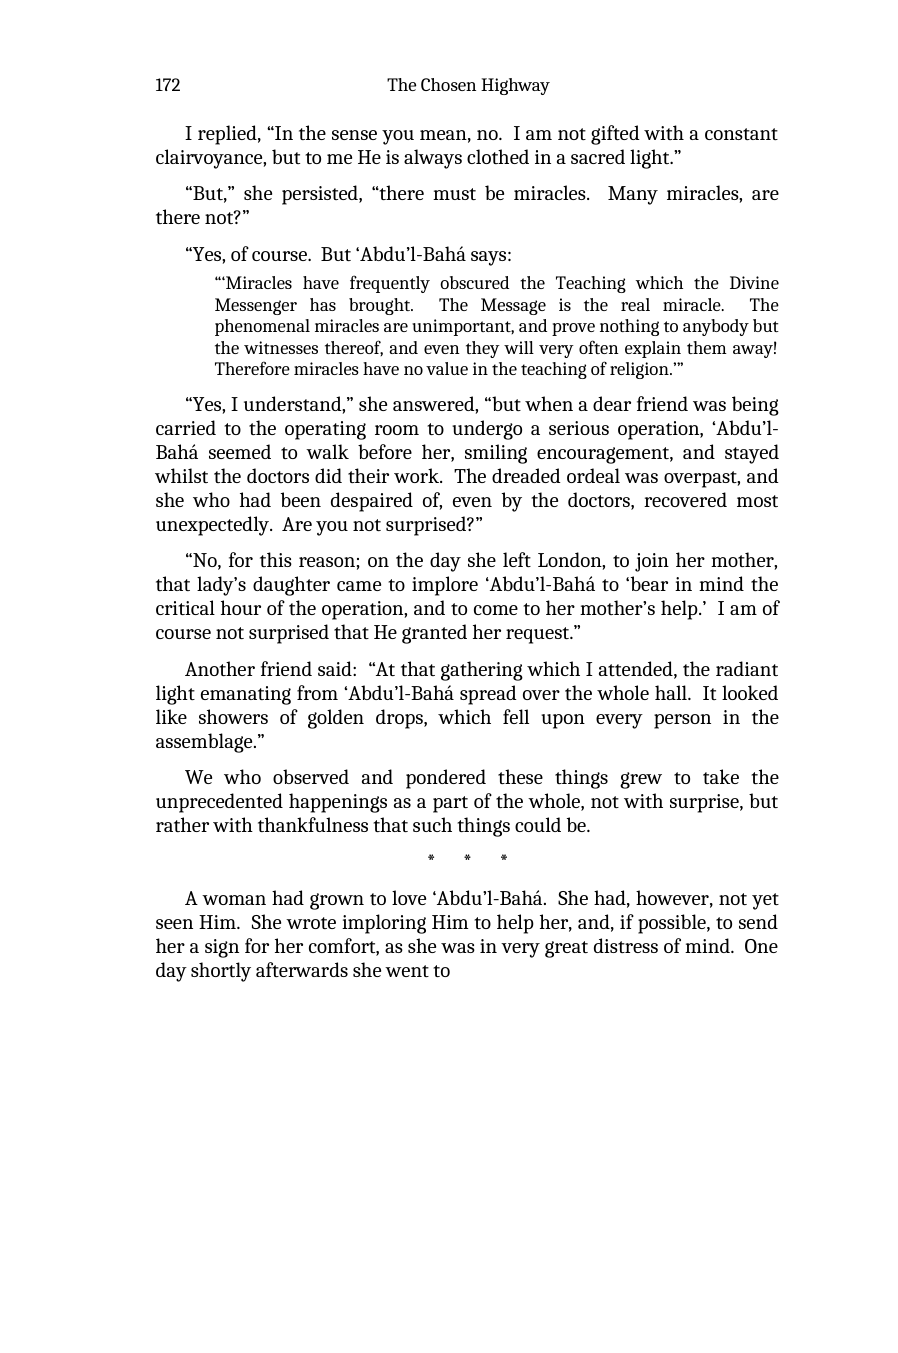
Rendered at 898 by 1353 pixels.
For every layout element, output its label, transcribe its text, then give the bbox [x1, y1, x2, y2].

text We who observed and pondered these things grew to take the unprecedented happenings as a part of the whole, not with surprise, but rather with thankfulness that such things could be. [155, 766, 779, 838]
text Another friend said: “At that gathering which I attended, the radiant light emanating from ‘Abdu’l-Bahá spread over the whole hall. It looked like showers of golden drops, which fell upon every person in the assemblage.” [155, 657, 779, 753]
text “But,” she persisted, “there must be miracles. Many miracles, are there not?” [155, 182, 779, 230]
text “Yes, I understand,” she answered, “but when a dear friend was being carried to the operating room to undergo a serious operation, ‘Abdu’l-Bahá seemed to walk before her, smiling encouragement, and stayed whilst the doctors did their work. The dreaded ordeal was overpast, and she who had been despaired of, even by the doctors, recovered most unexpectedly. Are you not surprised?” [155, 393, 779, 537]
text * * * [155, 850, 779, 874]
text “‘Miracles have frequently obscured the Teaching which the Divine Messenger has brought. The Message is the real miracle. The phenomenal miracles are unimportant, and prove nothing to anybody but the witnesses thereof, and even they will very often explain them away! Therefore miracles have no value in the teaching of religion.’” [214, 273, 779, 380]
text I replied, “In the sense you mean, no. I am not gifted with a constant clairvoyance, but to me He is always clothed in a sacred light.” [155, 122, 779, 169]
text A woman had grown to love ‘Abdu’l-Bahá. She had, however, not yet seen Him. She wrote imploring Him to help her, and, if possible, to send her a sign for her comfort, as she was in very great distress of mind. One day shortly afterwards she went to [155, 887, 779, 982]
text “No, for this reason; on the day she left London, to join her mother, that lady’s daughter came to implore ‘Abdu’l-Bahá to ‘bear in mind the critical hour of the operation, and to come to her mother’s help.’ I am of course not surprised that He granted her request.” [155, 549, 779, 645]
text “Yes, of course. But ‘Abdu’l-Bahá says: [155, 242, 779, 266]
